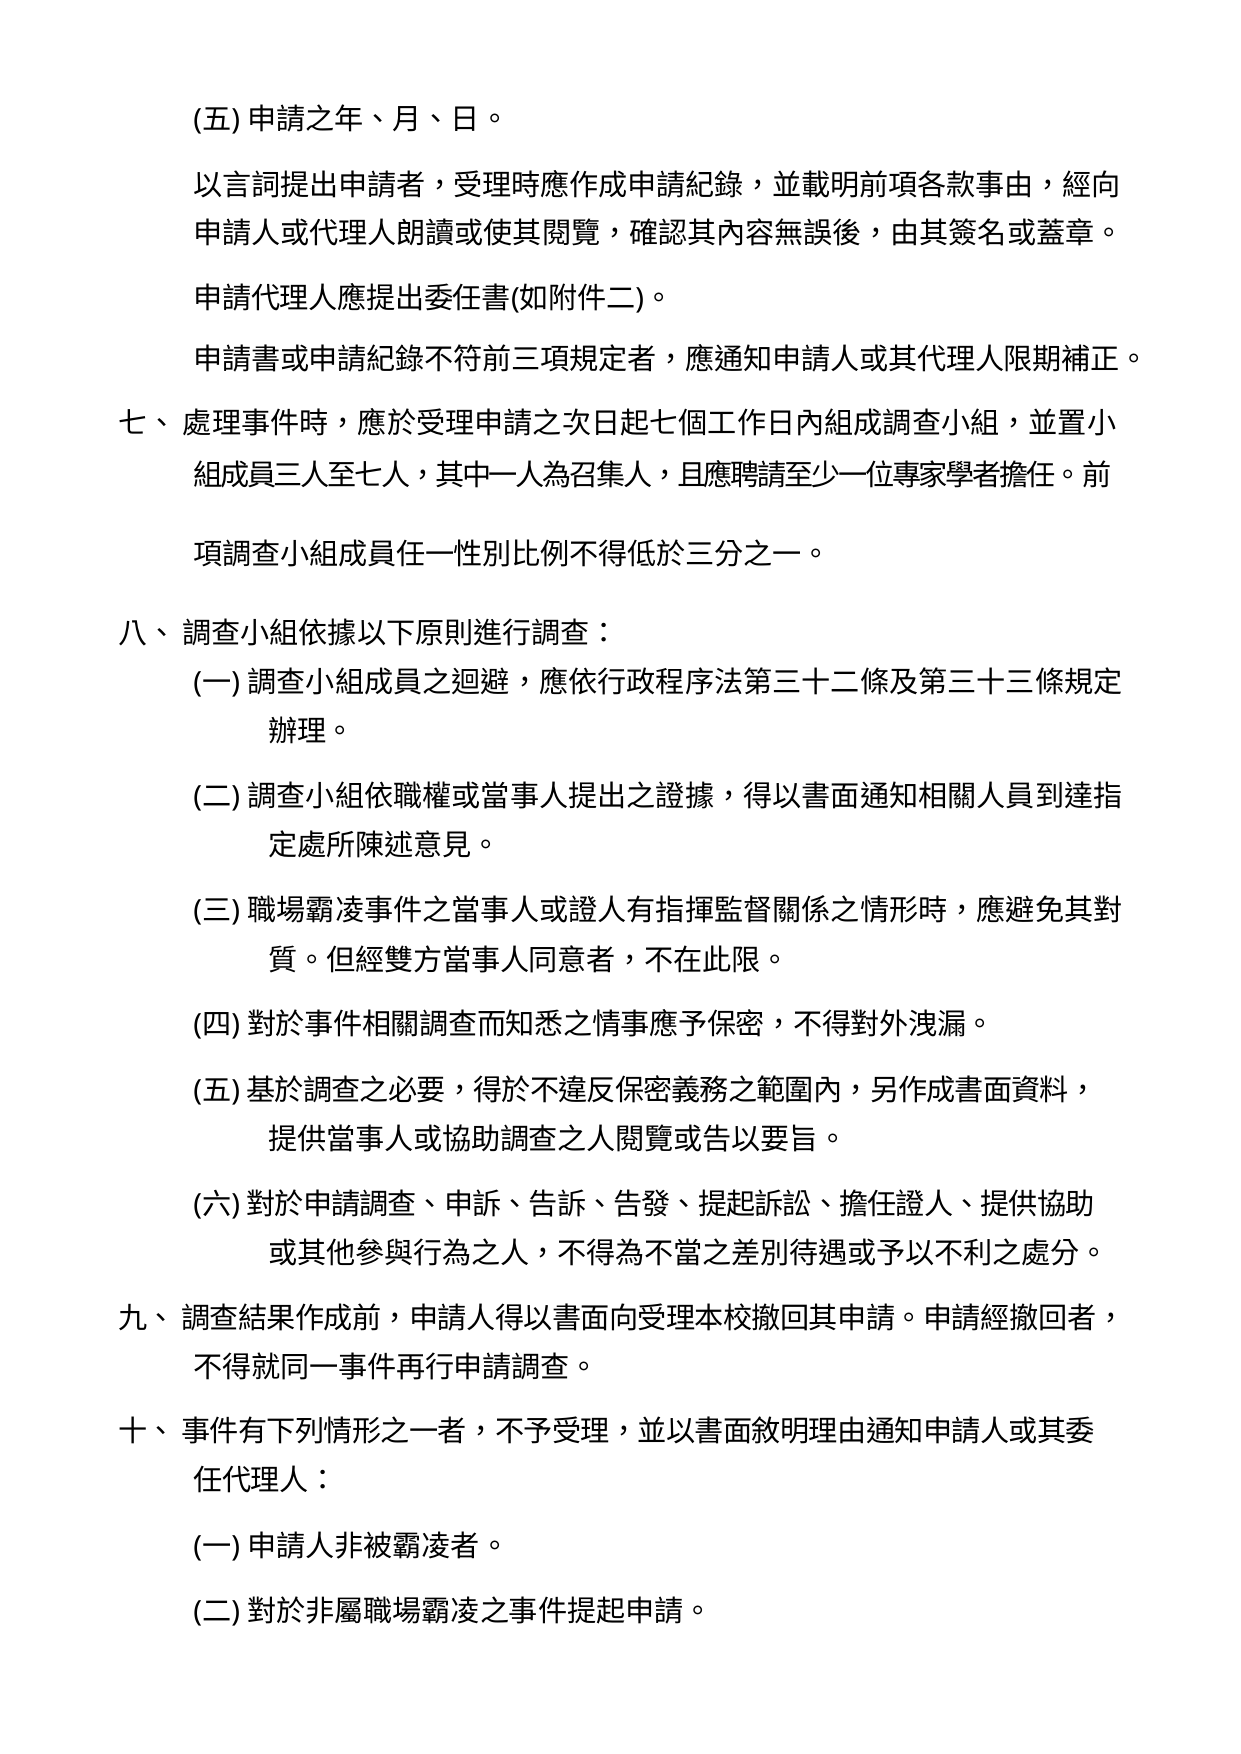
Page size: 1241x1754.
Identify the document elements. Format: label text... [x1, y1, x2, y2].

text 申請書或申請紀錄不符前三項規定者，應通知申請人或其代理人限期補正。七、 處理事件時，應於受理申請之次日起七個工作日內組成調查小組，並置小 [118, 318, 1150, 446]
text 申請代理人應提出委任書(如附件二)。 [193, 275, 1152, 317]
text (五) 申請之年、月、日。 [193, 96, 1152, 138]
text 以言詞提出申請者，受理時應作成申請紀錄，並載明前項各款事由，經向申請人或代理人朗讀或使其閱覽，確認其內容無誤後，由其簽名或蓋章。 [193, 161, 1130, 252]
text (三) 職場霸凌事件之當事人或證人有指揮監督關係之情形時，應避免其對質。但經雙方當事人同意者，不在此限。 [193, 887, 1123, 978]
text 組成員三人至七人，其中一人為召集人，且應聘請至少一位專家學者擔任。前項調查小組成員任一性別比例不得低於三分之一。 [193, 452, 1123, 573]
text (一) 調查小組成員之迴避，應依行政程序法第三十二條及第三十三條規定辦理。 [193, 659, 1123, 750]
text (一) 申請人非被霸凌者。 [193, 1522, 1152, 1564]
text (二) 對於非屬職場霸凌之事件提起申請。 [193, 1587, 1152, 1629]
text 八、 調查小組依據以下原則進行調查： [118, 609, 1152, 652]
text (四) 對於事件相關調查而知悉之情事應予保密，不得對外洩漏。 [193, 1001, 1152, 1043]
text (五) 基於調查之必要，得於不違反保密義務之範圍內，另作成書面資料，提供當事人或協助調查之人閱覽或告以要旨。 [193, 1066, 1123, 1157]
text (六) 對於申請調查、申訴、告訴、告發、提起訴訟、擔任證人、提供協助或其他參與行為之人，不得為不當之差別待遇或予以不利之處分。 [193, 1180, 1122, 1272]
text 十、 事件有下列情形之一者，不予受理，並以書面敘明理由通知申請人或其委任代理人： [118, 1408, 1122, 1499]
text (二) 調查小組依職權或當事人提出之證據，得以書面通知相關人員到達指定處所陳述意見。 [193, 773, 1123, 864]
text 九、 調查結果作成前，申請人得以書面向受理本校撤回其申請。申請經撤回者，不得就同一事件再行申請調查。 [118, 1294, 1123, 1386]
